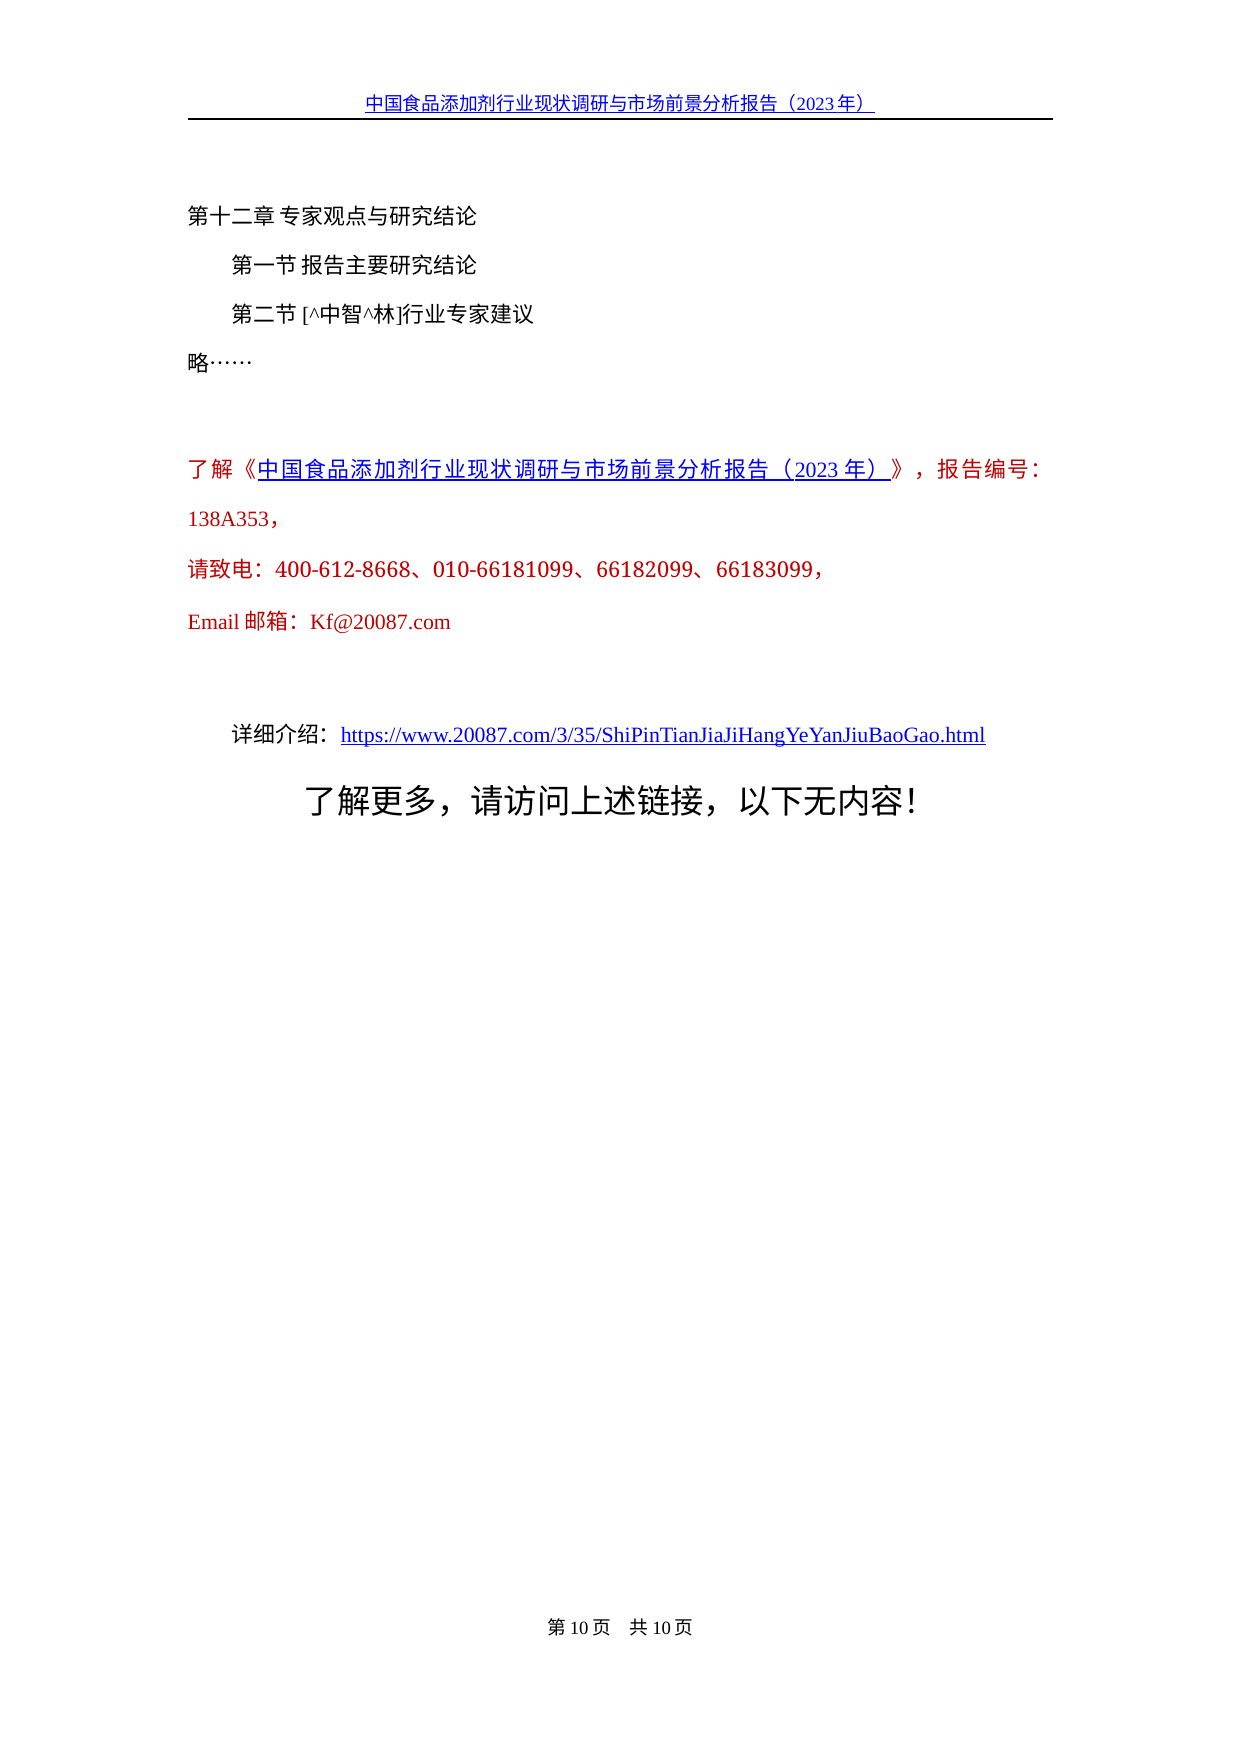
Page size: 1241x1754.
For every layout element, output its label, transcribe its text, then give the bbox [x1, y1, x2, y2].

text 请致电：400-612-8668、010-66181099、66182099、66183099， [187, 552, 1053, 584]
text Email邮箱：Kf@20087.com [187, 603, 1053, 636]
text 详细介绍：https://www.20087.com/3/35/ShiPinTianJiaJiHangYeYanJiuBaoGao.html [187, 716, 1053, 749]
text 了解《中国食品添加剂行业现状调研与市场前景分析报告（2023年）》，报告编号：138A353， [187, 452, 1053, 533]
title 了解更多，请访问上述链接，以下无内容！ [187, 766, 1053, 831]
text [187, 150, 1053, 378]
